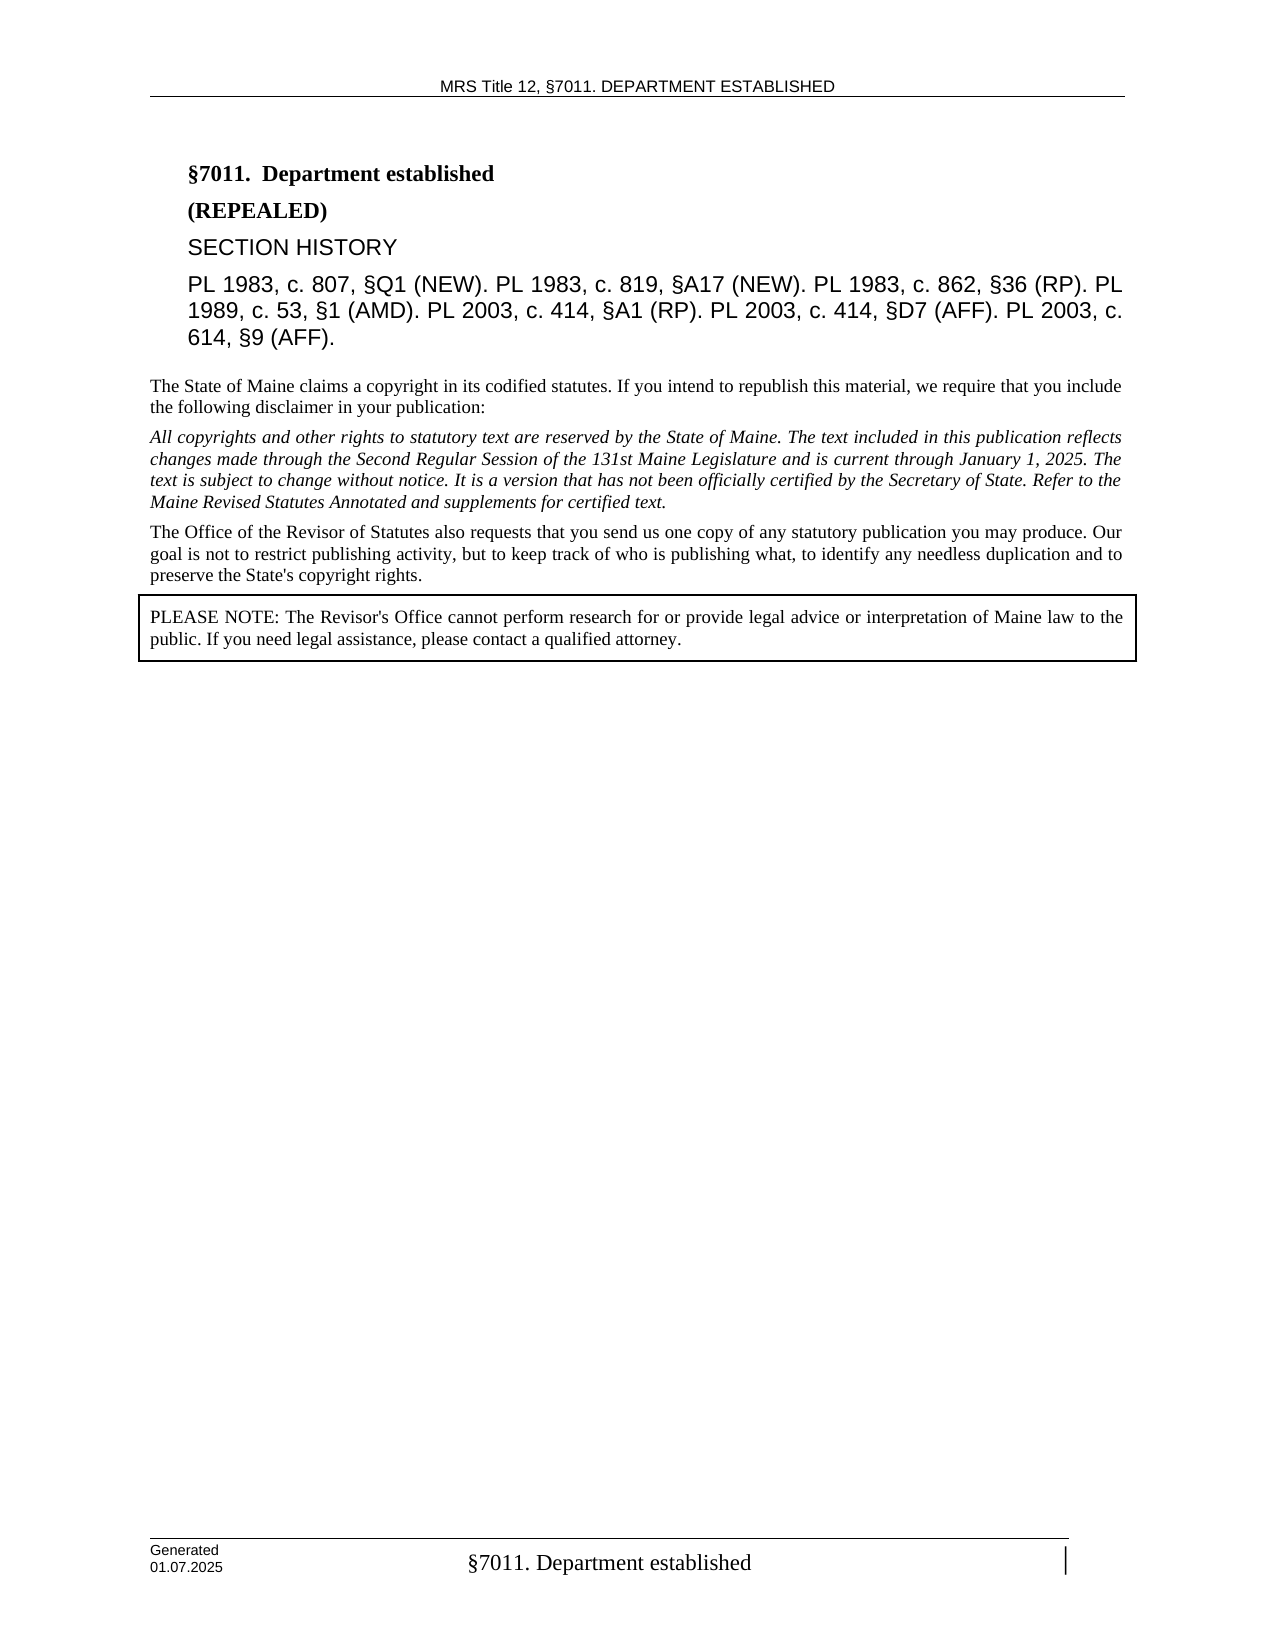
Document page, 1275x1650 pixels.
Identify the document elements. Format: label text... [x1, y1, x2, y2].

text §7011. Department established [187, 160, 1125, 187]
text PLEASE NOTE: The Revisor's Office cannot perform research for or provide legal advice or interpretation of Maine law to the public. If you need legal assistance, please contact a qualified attorney. [140, 596, 1135, 660]
text All copyrights and other rights to statutory text are reserved by the State of Maine. The text included in this publication reflects changes made through the Second Regular Session of the 131st Maine Legislature and is current through January 1, 2025 . The text is subject to change without notice. It is a version that has not been officially certified by the Secretary of State. Refer to the Maine Revised Statutes Annotated and supplements for certified text. [150, 426, 1125, 512]
text (REPEALED) [187, 197, 1125, 223]
text The State of Maine claims a copyright in its codified statutes. If you intend to republish this material, we require that you include the following disclaimer in your publication: [150, 375, 1125, 418]
text SECTION HISTORY [187, 234, 1125, 260]
text The Office of the Revisor of Statutes also requests that you send us one copy of any statutory publication you may produce. Our goal is not to restrict publishing activity, but to keep track of who is publishing what, to identify any needless duplication and to preserve the State's copyright rights. [150, 521, 1125, 586]
text PL 1983, c. 807, §Q1 (NEW). PL 1983, c. 819, §A17 (NEW). PL 1983, c. 862, §36 (RP). PL 1989, c. 53, §1 (AMD). PL 2003, c. 414, §A1 (RP). PL 2003, c. 414, §D7 (AFF). PL 2003, c. 614, §9 (AFF). [187, 271, 1125, 350]
